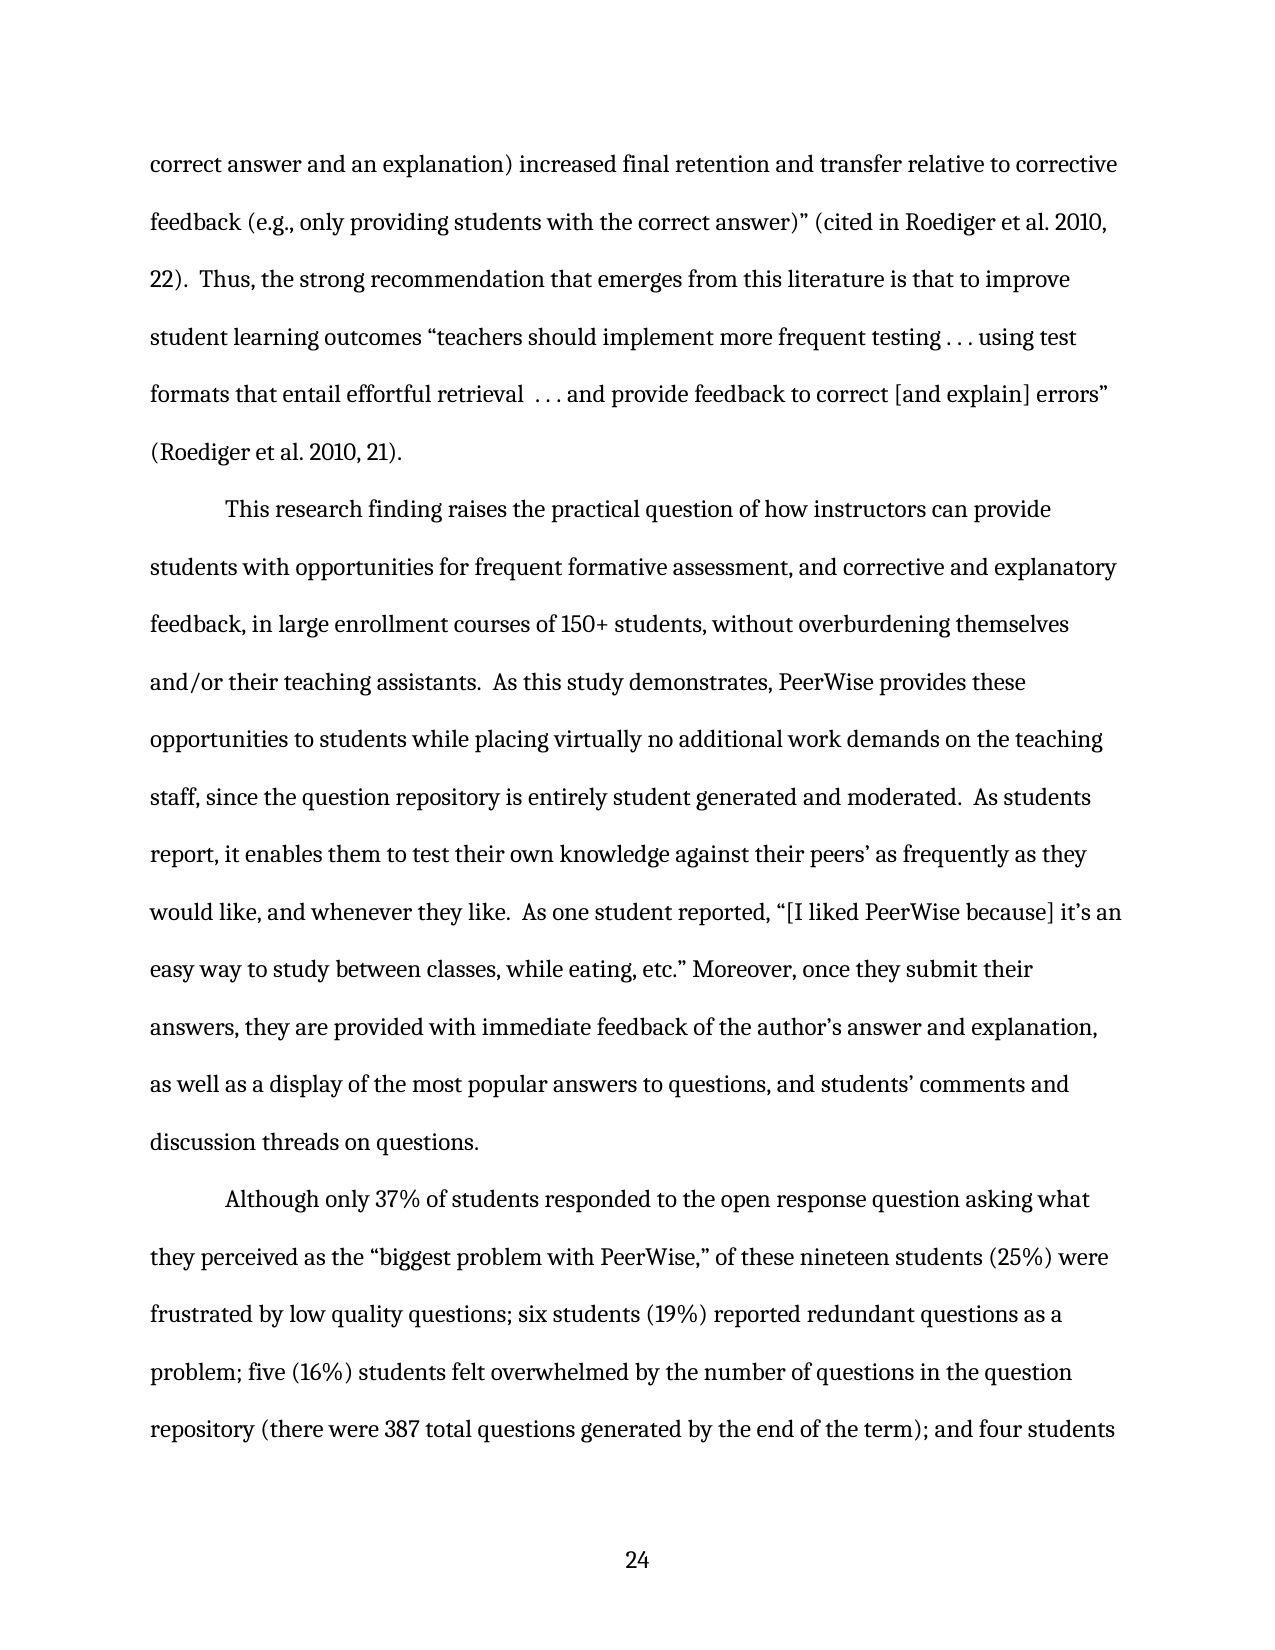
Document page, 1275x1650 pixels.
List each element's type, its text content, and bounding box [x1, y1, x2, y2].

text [150, 150, 1125, 466]
text This research finding raises the practical question of how instructors can provide students with opportunities for frequent formative assessment, and corrective and explanatory feedback, in large enrollment courses of 150+ students, without overburdening themselves and/or their teaching assistants. As this study demonstrates, PeerWise provides these opportunities to students while placing virtually no additional work demands on the teaching staff, since the question repository is entirely student generated and moderated. As students report, it enables them to test their own knowledge against their peers’ as frequently as they would like, and whenever they like. As one student reported, “[I liked PeerWise because] it’s an easy way to study between classes, while eating, etc.” Moreover, once they submit their answers, they are provided with immediate feedback of the author’s answer and explanation, as well as a display of the most popular answers to questions, and students’ comments and discussion threads on questions. [150, 495, 1125, 1156]
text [150, 1185, 1125, 1444]
